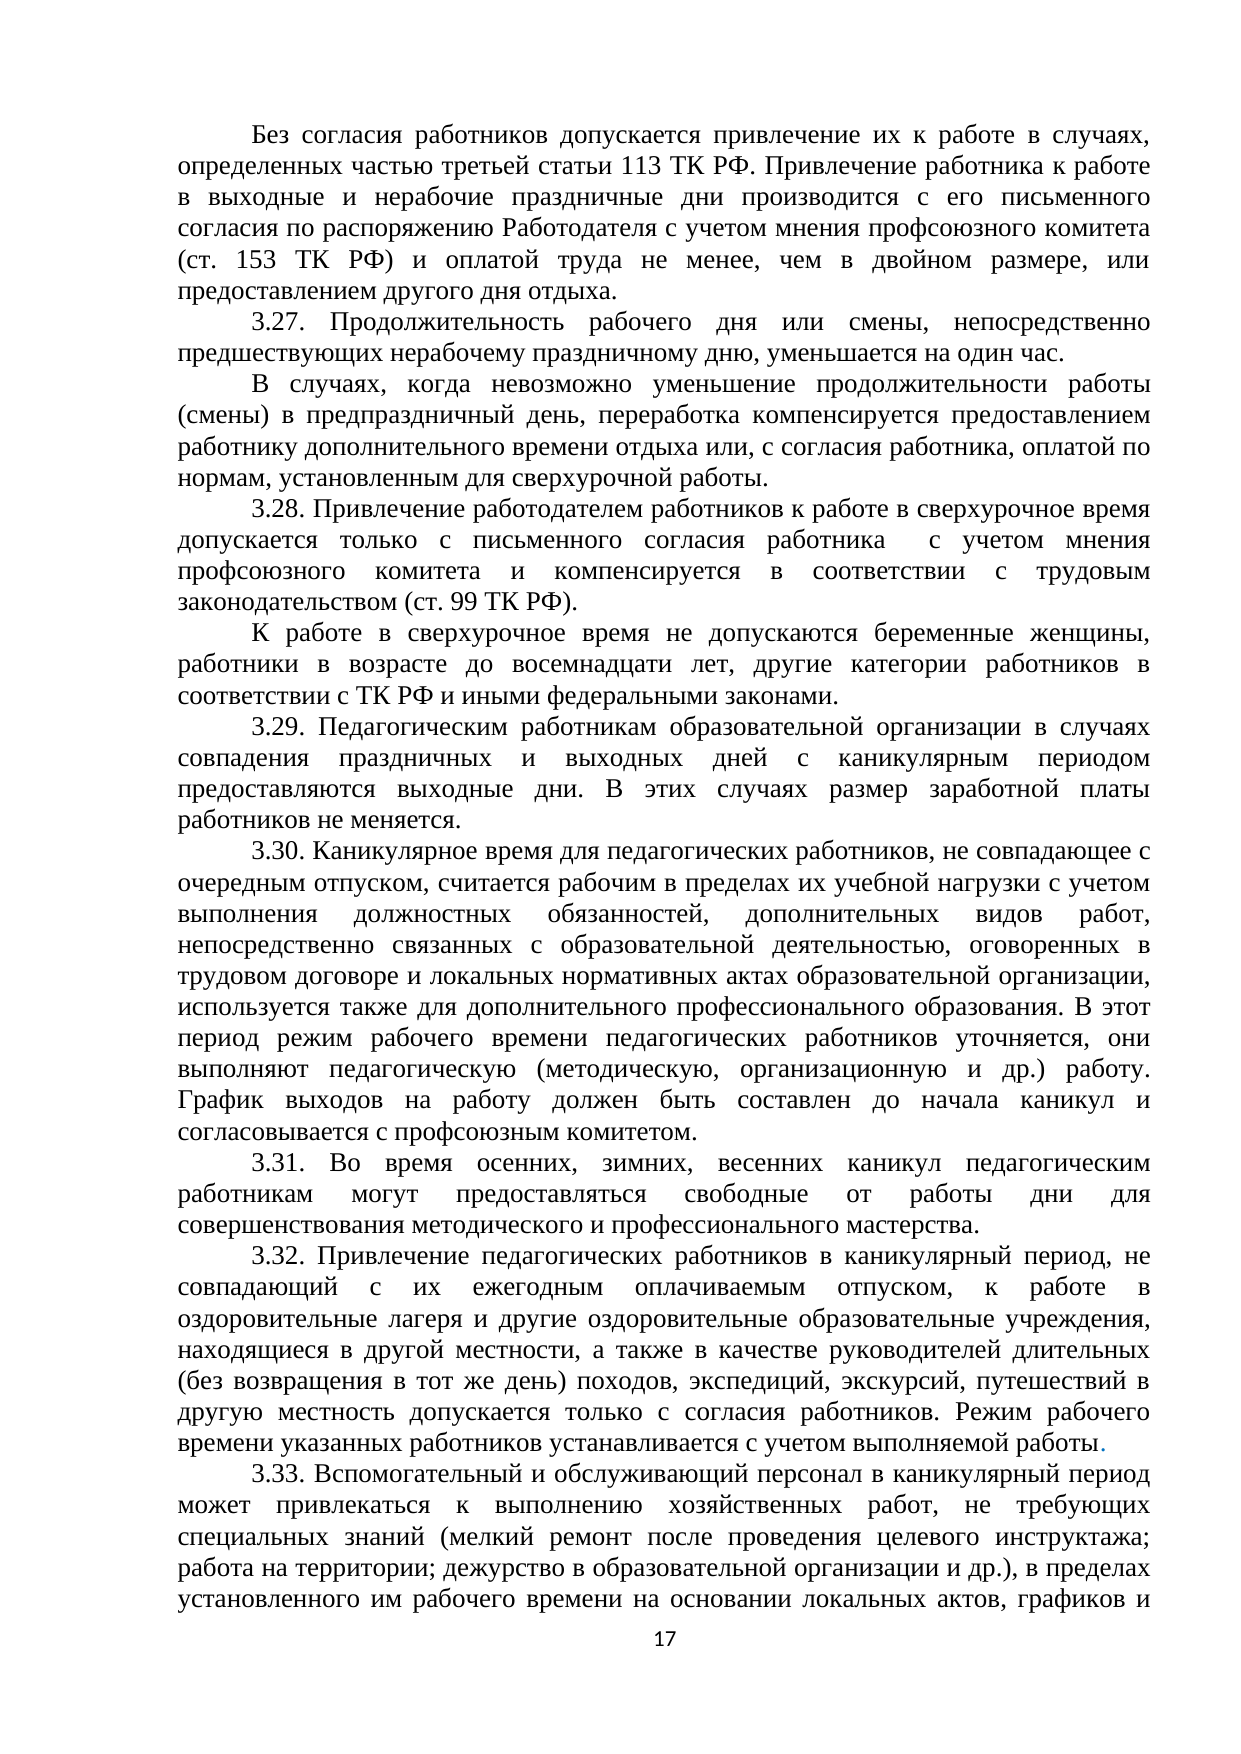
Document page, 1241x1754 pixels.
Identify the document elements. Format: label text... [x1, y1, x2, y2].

text Без согласия работников допускается привлечение их к работе в случаях, определенных частью третьей статьи 113 ТК РФ. Привлечение работника к работе в выходные и нерабочие праздничные дни производится с его письменного согласия по распоряжению Работодателя с учетом мнения профсоюзного комитета (ст. 153 ТК РФ) и оплатой труда не менее, чем в двойном размере, или предоставлением другого дня отдыха. [177, 118, 1152, 305]
text 3.28. Привлечение работодателем работников к работе в сверхурочное время допускается только с письменного согласия работника с учетом мнения профсоюзного комитета и компенсируется в соответствии с трудовым законодательством (ст. 99 ТК РФ). [177, 492, 1152, 616]
text 3.29. Педагогическим работникам образовательной организации в случаях совпадения праздничных и выходных дней с каникулярным периодом предоставляются выходные дни. В этих случаях размер заработной платы работников не меняется. [177, 710, 1152, 834]
text К работе в сверхурочное время не допускаются беременные женщины, работники в возрасте до восемнадцати лет, другие категории работников в соответствии с ТК РФ и иными федеральными законами. [177, 616, 1152, 710]
text 3.27. Продолжительность рабочего дня или смены, непосредственно предшествующих нерабочему праздничному дню, уменьшается на один час. [177, 305, 1152, 367]
text В случаях, когда невозможно уменьшение продолжительности работы (смены) в предпраздничный день, переработка компенсируется предоставлением работнику дополнительного времени отдыха или, с согласия работника, оплатой по нормам, установленным для сверхурочной работы. [177, 367, 1152, 492]
text 3.31. Во время осенних, зимних, весенних каникул педагогическим работникам могут предоставляться свободные от работы дни для совершенствования методического и профессионального мастерства. [177, 1146, 1152, 1239]
text 3.30. Каникулярное время для педагогических работников, не совпадающее с очередным отпуском, считается рабочим в пределах их учебной нагрузки с учетом выполнения должностных обязанностей, дополнительных видов работ, непосредственно связанных с образовательной деятельностью, оговоренных в трудовом договоре и локальных нормативных актах образовательной организации, используется также для дополнительного профессионального образования. В этот период режим рабочего времени педагогических работников уточняется, они выполняют педагогическую (методическую, организационную и др.) работу. График выходов на работу должен быть составлен до начала каникул и согласовывается с профсоюзным комитетом. [177, 834, 1152, 1146]
text 3.32. Привлечение педагогических работников в каникулярный период, не совпадающий с их ежегодным оплачиваемым отпуском, к работе в оздоровительные лагеря и другие оздоровительные образовательные учреждения, находящиеся в другой местности, а также в качестве руководителей длительных (без возвращения в тот же день) походов, экспедиций, экскурсий, путешествий в другую местность допускается только с согласия работников. Режим рабочего времени указанных работников устанавливается с учетом выполняемой работы. [177, 1239, 1152, 1457]
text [177, 1457, 1152, 1613]
